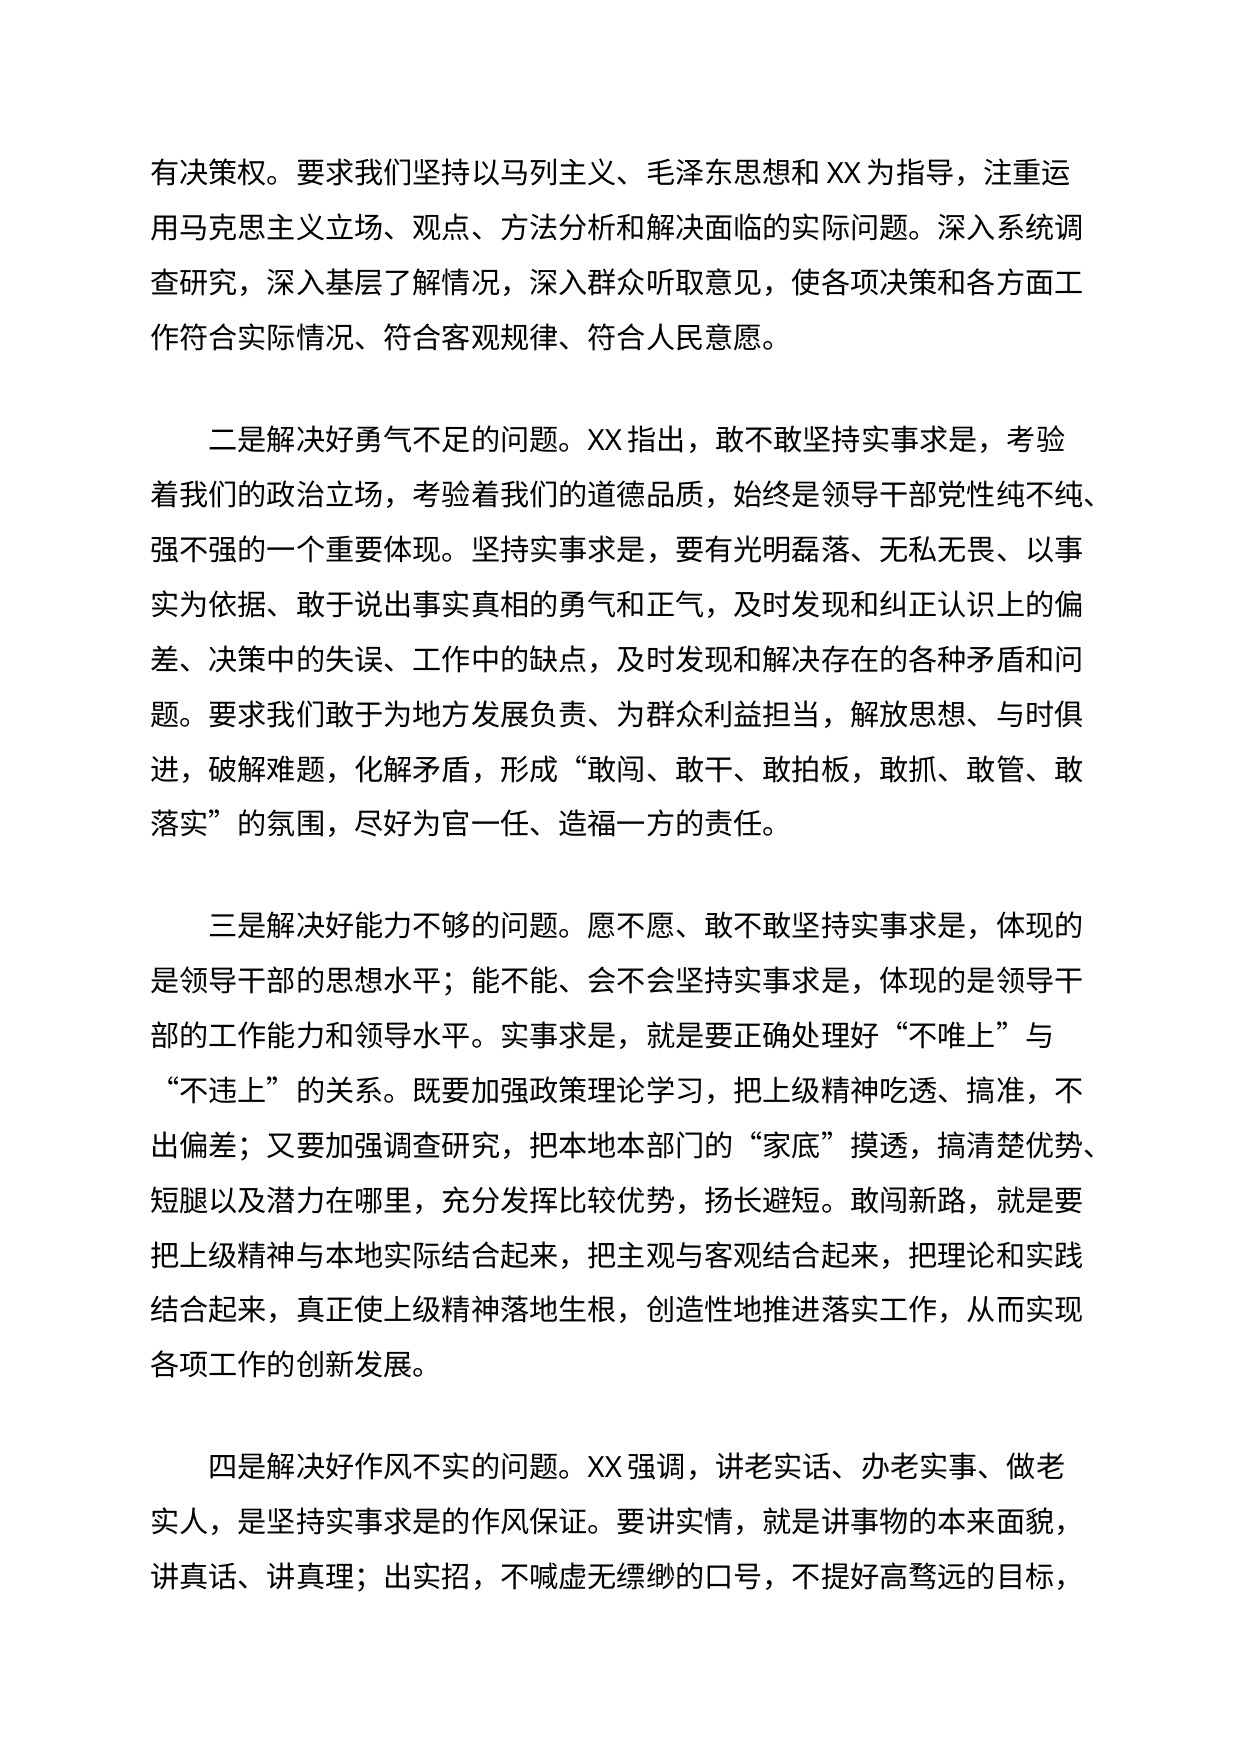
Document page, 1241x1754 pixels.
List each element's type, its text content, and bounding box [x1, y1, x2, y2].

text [150, 150, 1090, 357]
text 三是解决好能力不够的问题。愿不愿、敢不敢坚持实事求是，体现的是领导干部的思想水平；能不能、会不会坚持实事求是，体现的是领导干部的工作能力和领导水平。实事求是，就是要正确处理好“不唯上”与“不违上”的关系。既要加强政策理论学习，把上级精神吃透、搞准，不出偏差；又要加强调查研究，把本地本部门的“家底”摸透，搞清楚优势、短腿以及潜力在哪里，充分发挥比较优势，扬长避短。敢闯新路，就是要把上级精神与本地实际结合起来，把主观与客观结合起来，把理论和实践结合起来，真正使上级精神落地生根，创造性地推进落实工作，从而实现各项工作的创新发展。 [150, 903, 1090, 1384]
text 二是解决好勇气不足的问题。XX指出，敢不敢坚持实事求是，考验着我们的政治立场，考验着我们的道德品质，始终是领导干部党性纯不纯、强不强的一个重要体现。坚持实事求是，要有光明磊落、无私无畏、以事实为依据、敢于说出事实真相的勇气和正气，及时发现和纠正认识上的偏差、决策中的失误、工作中的缺点，及时发现和解决存在的各种矛盾和问题。要求我们敢于为地方发展负责、为群众利益担当，解放思想、与时俱进，破解难题，化解矛盾，形成“敢闯、敢干、敢拍板，敢抓、敢管、敢落实”的氛围，尽好为官一任、造福一方的责任。 [150, 417, 1090, 843]
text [150, 1444, 1090, 1596]
